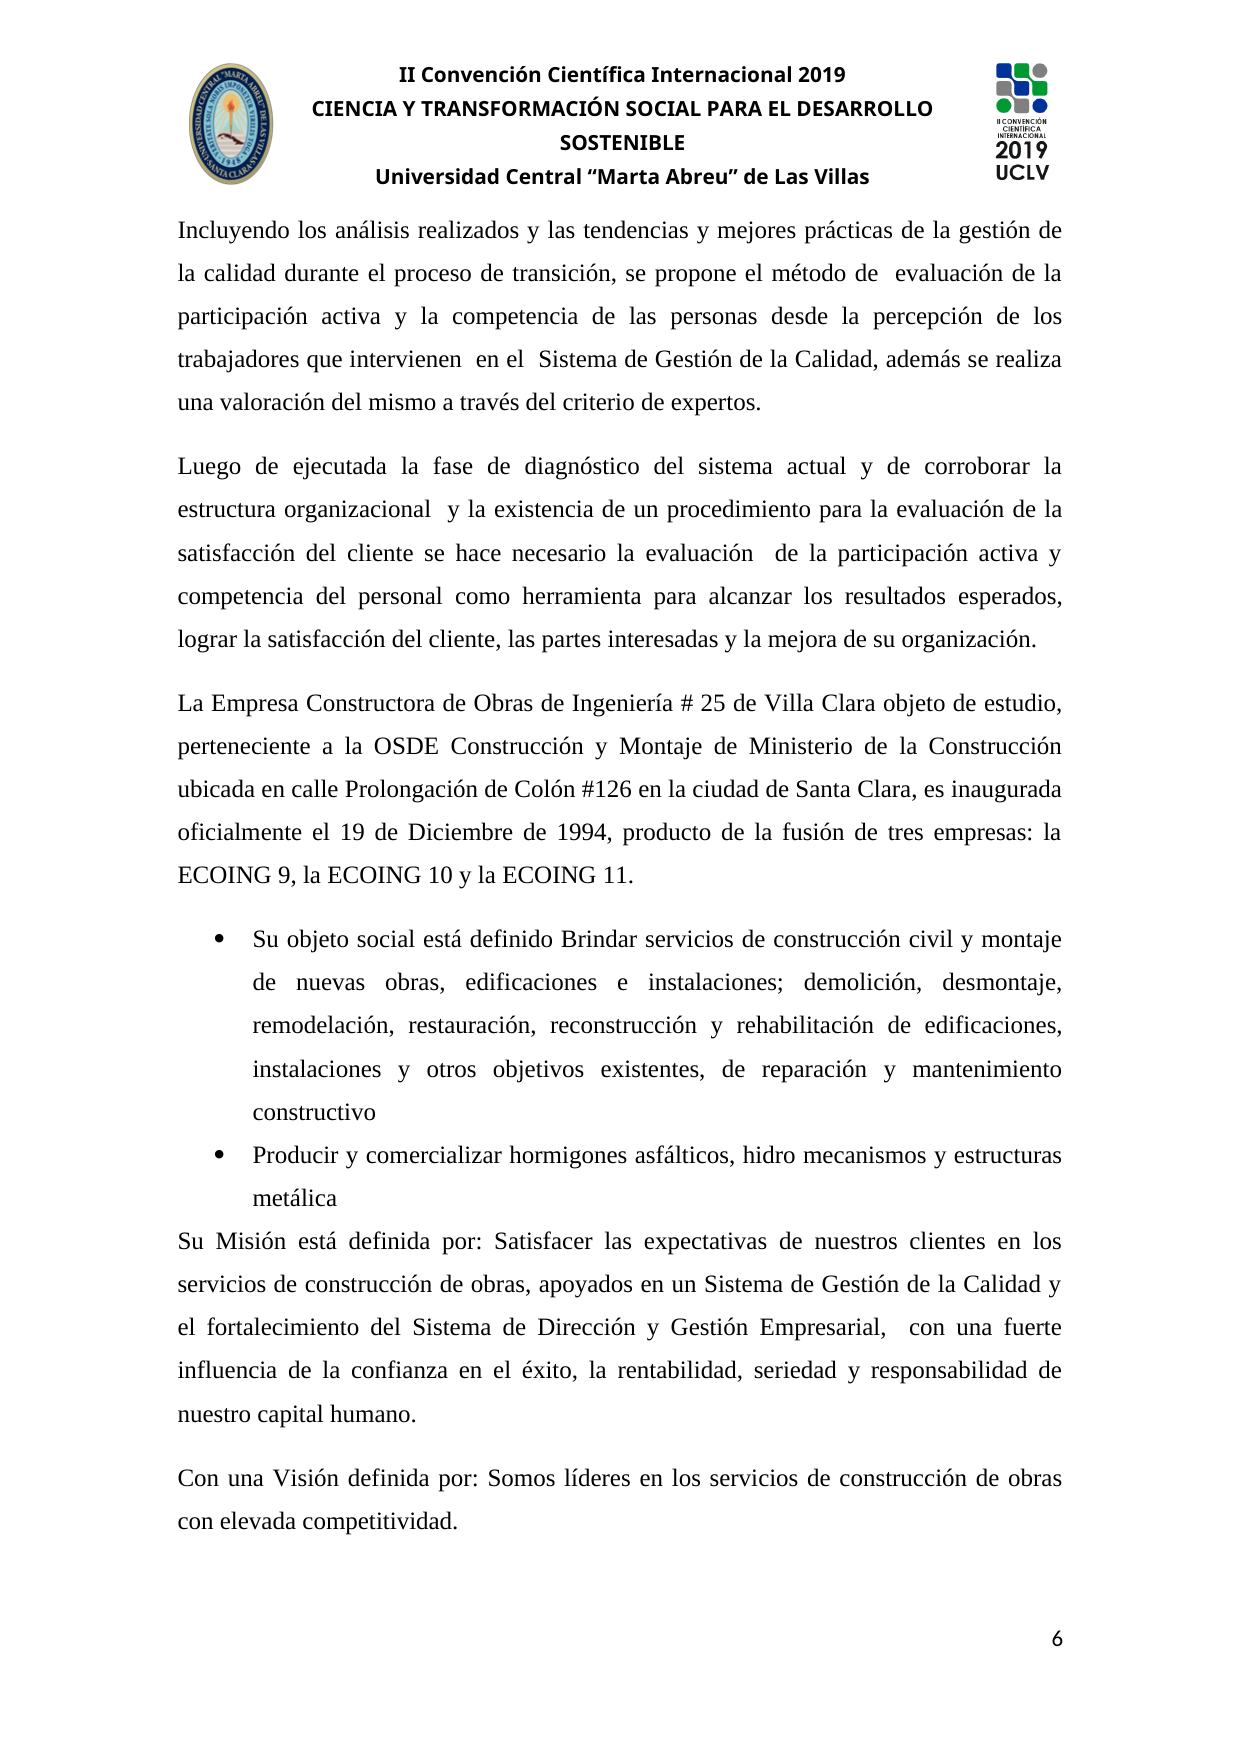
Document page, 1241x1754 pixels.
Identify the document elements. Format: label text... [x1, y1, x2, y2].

list Producir y comercializar hormigones asfálticos, hidro mecanismos y estructuras metálica [215, 1140, 1063, 1212]
picture [993, 60, 1052, 183]
list Su objeto social está definido Brindar servicios de construcción civil y montaje de nuevas obras, edificaciones e instalaciones; demolición, desmontaje, remodelación, restauración, reconstrucción y rehabilitación de edificaciones, instalaciones y otros objetivos existentes, de reparación y mantenimiento constructivo [215, 924, 1063, 1126]
text Su Misión está definida por: Satisfacer las expectativas de nuestros clientes en los servicios de construcción de obras, apoyados en un Sistema de Gestión de la Calidad y el fortalecimiento del Sistema de Dirección y Gestión Empresarial, con una fuerte influencia de la confianza en el éxito, la rentabilidad, seriedad y responsabilidad de nuestro capital humano. [177, 1226, 1063, 1427]
picture [188, 62, 274, 186]
text Incluyendo los análisis realizados y las tendencias y mejores prácticas de la gestión de la calidad durante el proceso de transición, se propone el método de evaluación de la participación activa y la competencia de las personas desde la percepción de los trabajadores que intervienen en el Sistema de Gestión de la Calidad, además se realiza una valoración del mismo a través del criterio de expertos. [177, 215, 1063, 416]
text Luego de ejecutada la fase de diagnóstico del sistema actual y de corroborar la estructura organizacional y la existencia de un procedimiento para la evaluación de la satisfacción del cliente se hace necesario la evaluación de la participación activa y competencia del personal como herramienta para alcanzar los resultados esperados, lograr la satisfacción del cliente, las partes interesadas y la mejora de su organización. [177, 451, 1063, 653]
text La Empresa Constructora de Obras de Ingeniería # 25 de Villa Clara objeto de estudio, perteneciente a la OSDE Construcción y Montaje de Ministerio de la Construcción ubicada en calle Prolongación de Colón #126 en la ciudad de Santa Clara, es inaugurada oficialmente el 19 de Diciembre de 1994, producto de la fusión de tres empresas: la ECOING 9, la ECOING 10 y la ECOING 11. [177, 688, 1063, 889]
text Con una Visión definida por: Somos líderes en los servicios de construcción de obras con elevada competitividad. [177, 1463, 1063, 1534]
